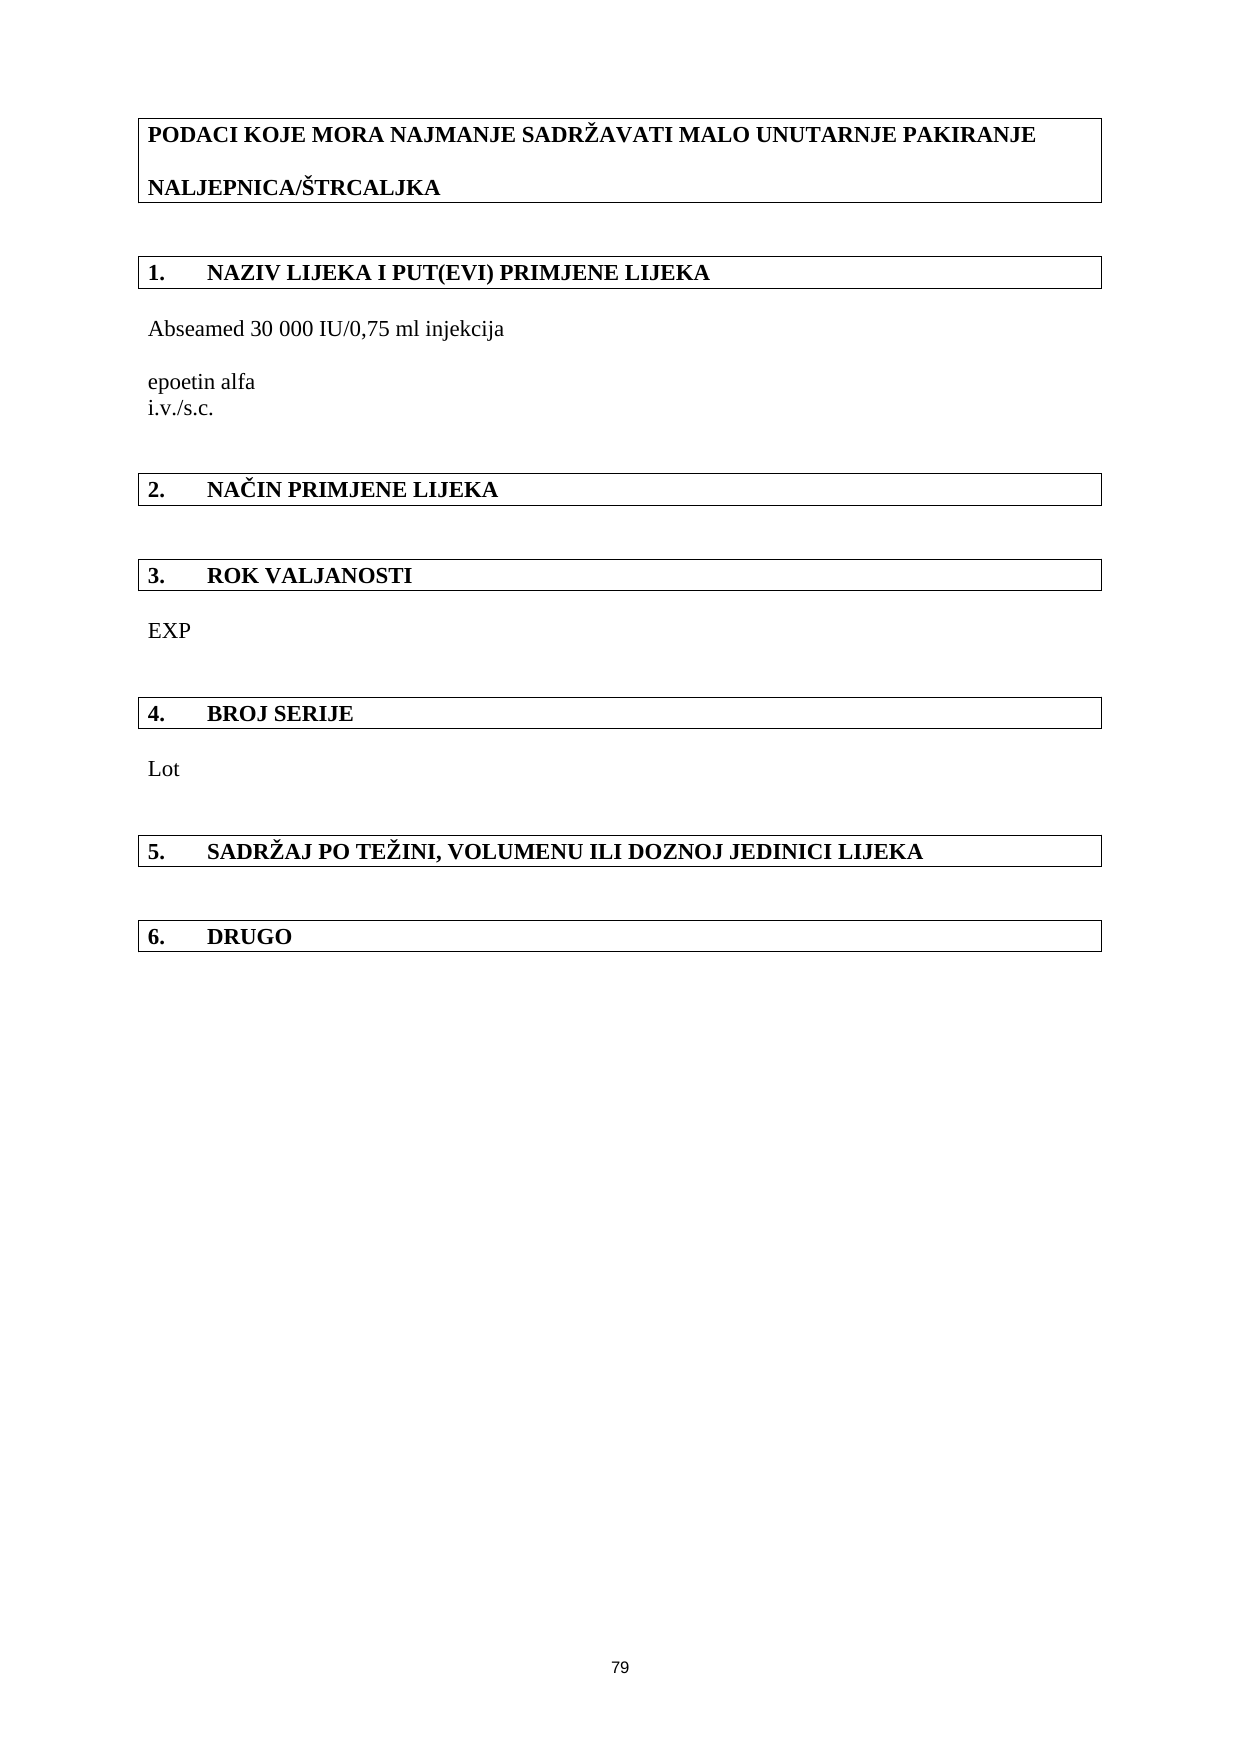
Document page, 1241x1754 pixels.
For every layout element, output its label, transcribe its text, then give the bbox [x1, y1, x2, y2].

text 4. BROJ SERIJE [139, 698, 1101, 728]
text 3. ROK VALJANOSTI [139, 560, 1101, 590]
text 2. NAČIN PRIMJENE LIJEKA [139, 474, 1101, 505]
title PODACI KOJE MORA NAJMANJE SADRŽAVATI MALO UNUTARNJE PAKiranje [139, 119, 1101, 148]
text 1. NAZIV LIJEKA I PUT(EVI) PRIMJENE LIJEKA [139, 257, 1101, 288]
text Lot [148, 756, 1092, 782]
text EXP [148, 617, 1092, 644]
text i.v./s.c. [148, 394, 1092, 421]
text 5. SADRŽAJ PO TEŽINI, VOLUMENU ILI doznoj jedinici lijeka [139, 836, 1101, 866]
text 6. DRUGO [139, 921, 1101, 951]
title NALJEPNICA/ŠTRCALJKA [139, 171, 1101, 202]
text epoetin alfa [148, 368, 1092, 394]
text Abseamed 30 000 IU/0,75 ml injekcija [148, 315, 1092, 341]
